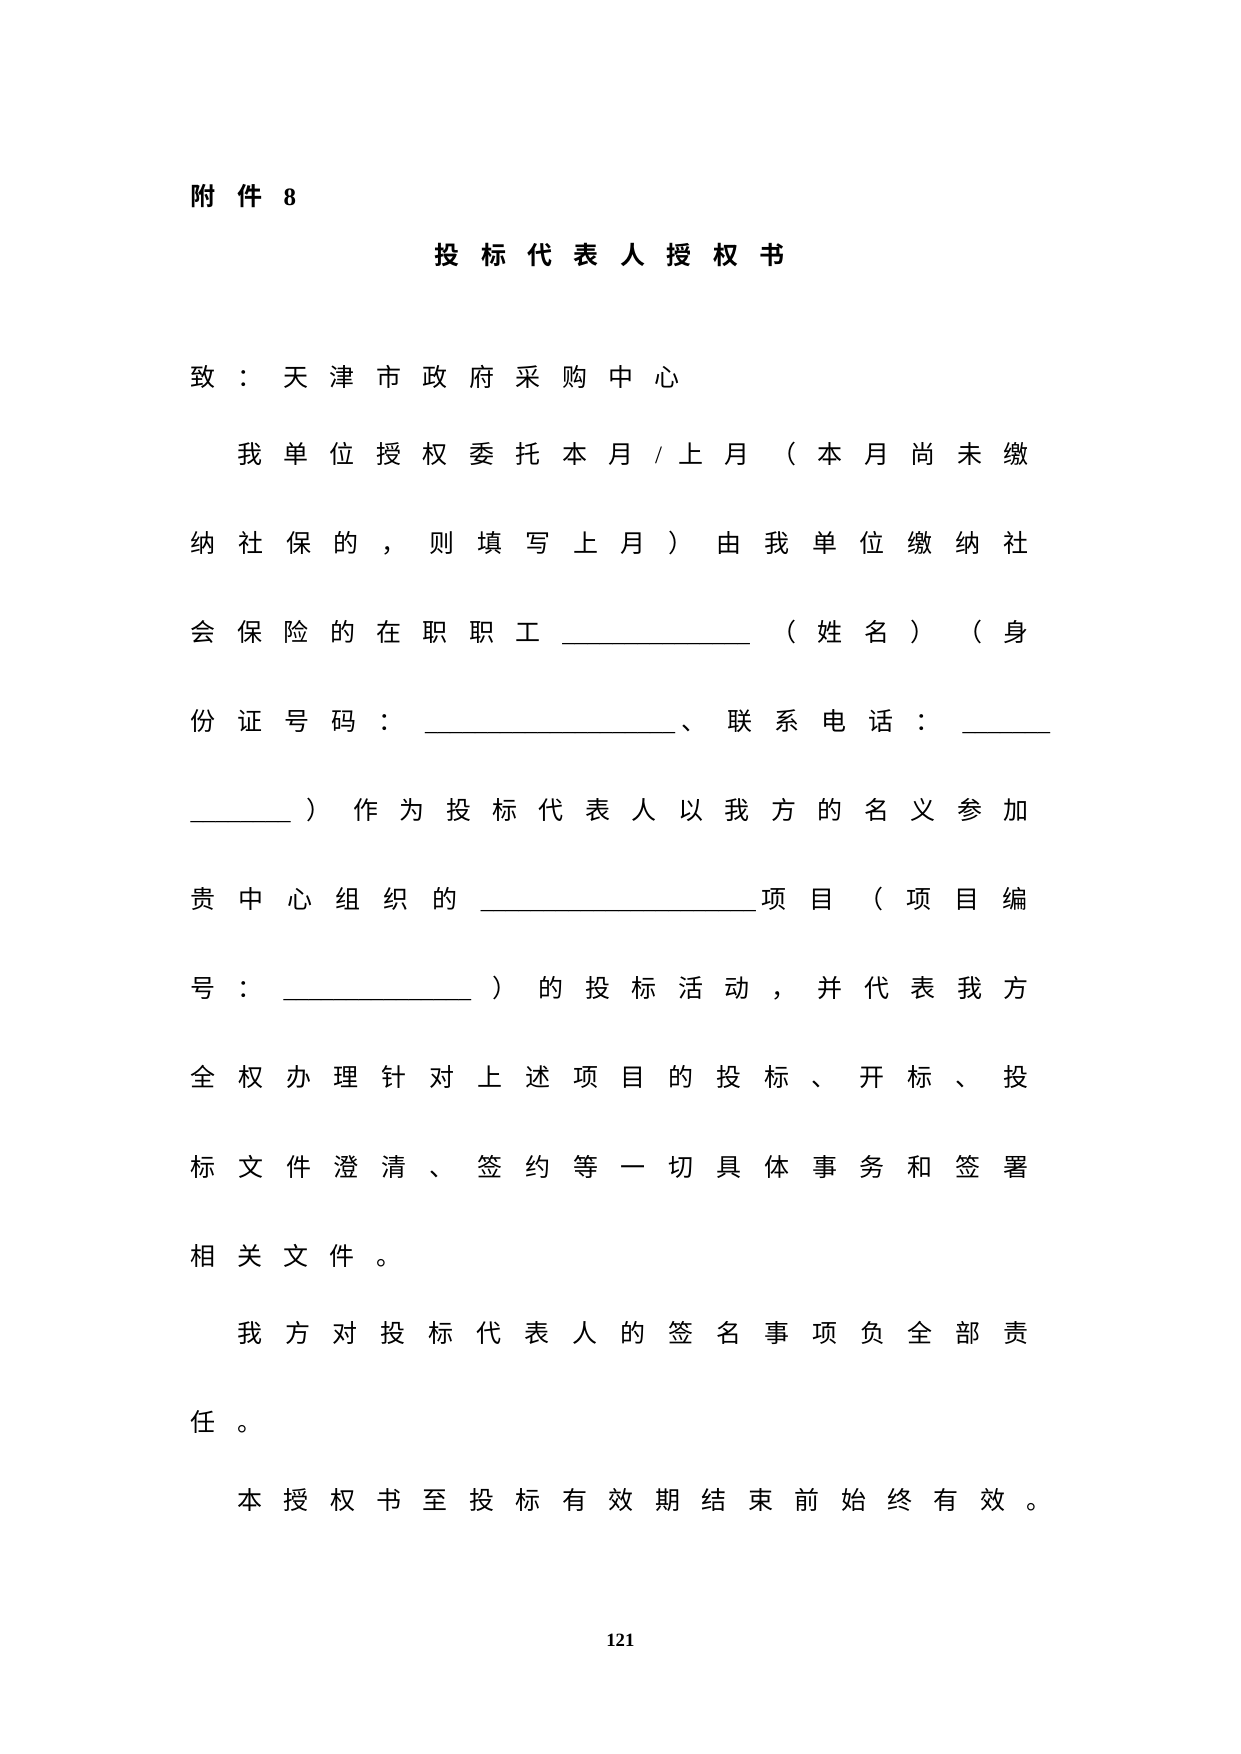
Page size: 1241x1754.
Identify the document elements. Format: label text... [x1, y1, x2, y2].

text 致：天津市政府采购中心 [190, 345, 1050, 405]
text 我方对投标代表人的签名事项负全部责任。 [190, 1302, 1050, 1450]
text 本授权书至投标有效期结束前始终有效。 [190, 1468, 1050, 1528]
text 我单位授权委托本月/上月（本月尚未缴纳社保的，则填写上月）由我单位缴纳社会保险的在职职工_______________（姓名）（身份证号码：____________________、联系电话：_______________）作为投标代表人以我方的名义参加贵中心组织的______________________项目（项目编号：_______________）的投标活动，并代表我方全权办理针对上述项目的投标、开标、投标文件澄清、签约等一切具体事务和签署相关文件。 [190, 423, 1050, 1284]
text 投标代表人授权书 [190, 224, 1050, 283]
text 附件8 [190, 164, 1050, 224]
